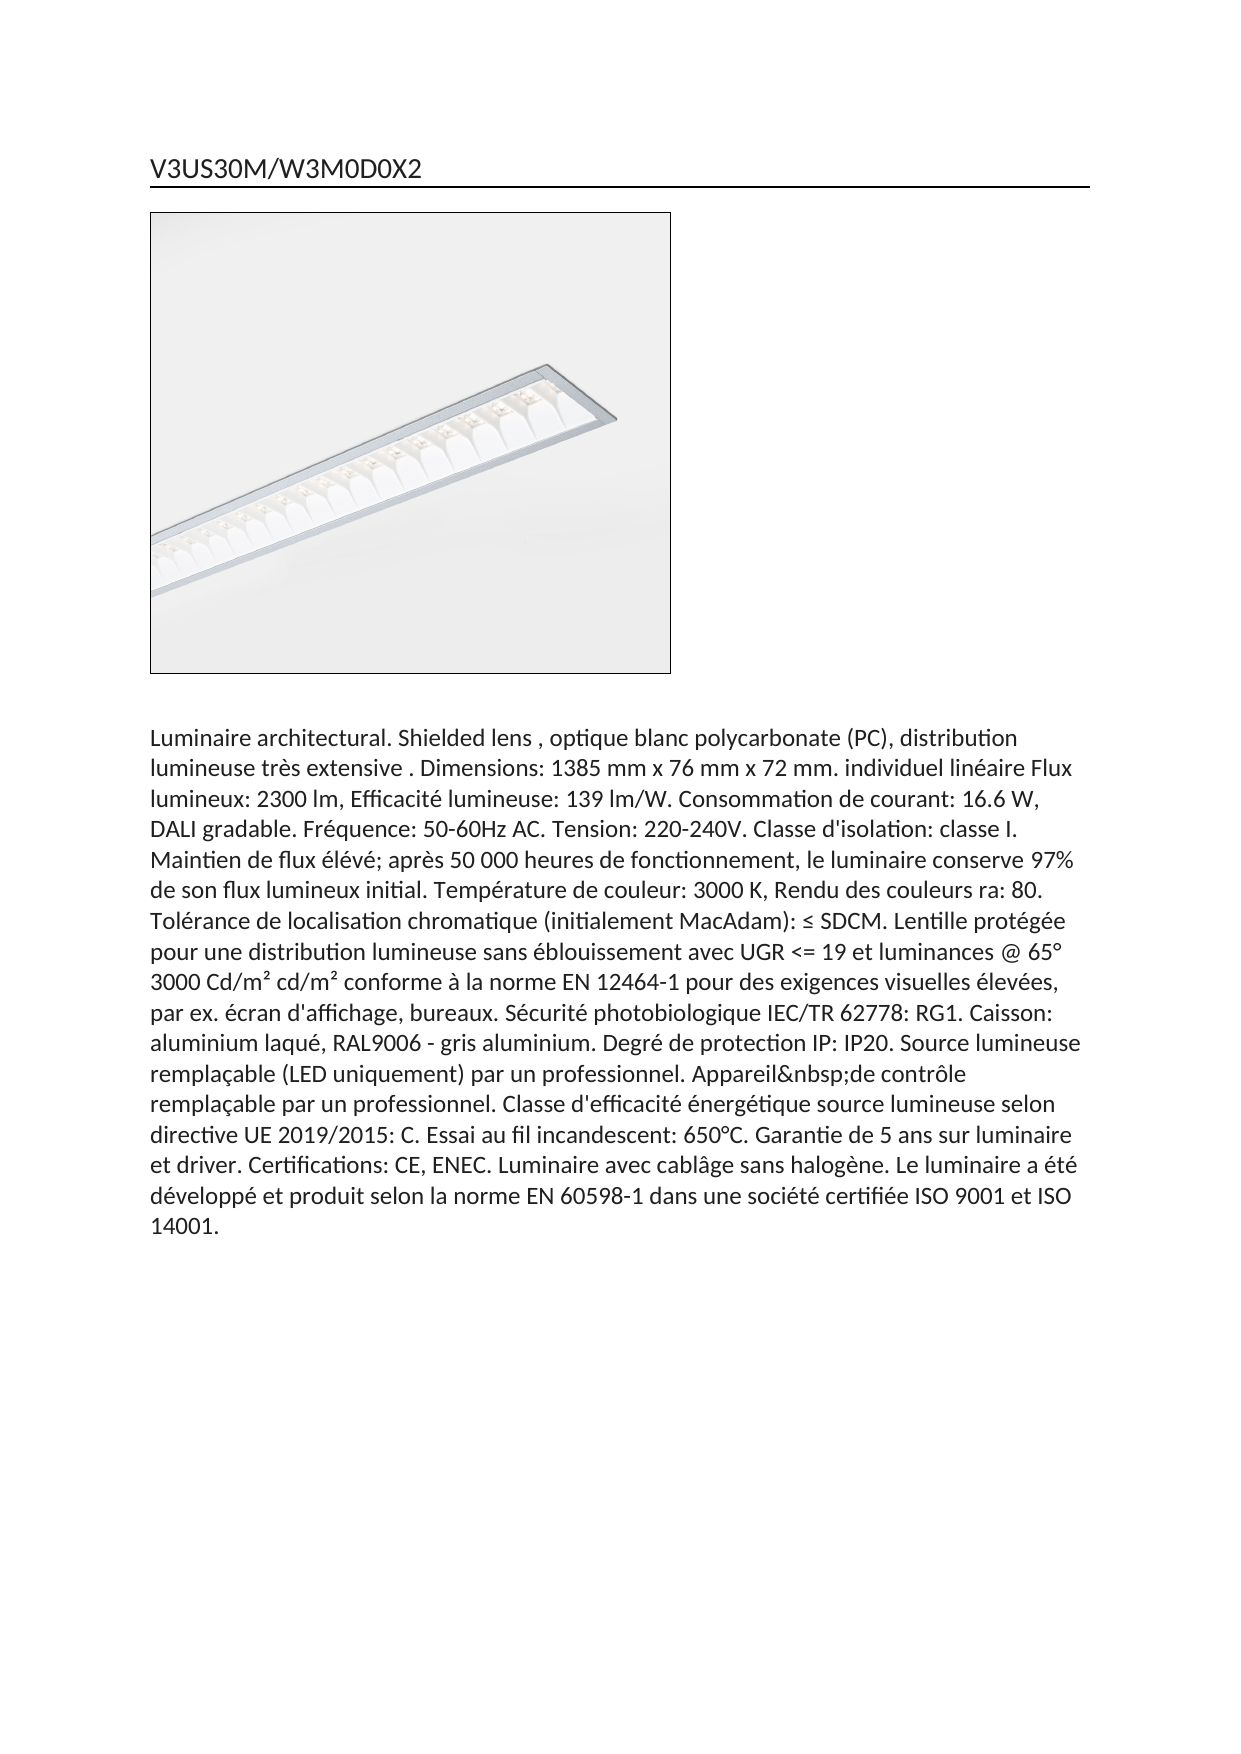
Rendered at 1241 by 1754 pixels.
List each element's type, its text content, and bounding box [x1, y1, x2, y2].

text Luminaire architectural. Shielded lens , optique blanc polycarbonate (PC), distribution lumineuse très extensive . Dimensions: 1385 mm x 76 mm x 72 mm. individuel linéaire Flux lumineux: 2300 lm, Efficacité lumineuse: 139 lm/W. Consommation de courant: 16.6 W, DALI gradable. Fréquence: 50-60Hz AC. Tension: 220-240V. Classe d'isolation: classe I. Maintien de flux élévé; après 50 000 heures de fonctionnement, le luminaire conserve 97% de son flux lumineux initial. Température de couleur: 3000 K, Rendu des couleurs ra: 80. Tolérance de localisation chromatique (initialement MacAdam): ≤ SDCM. Lentille protégée pour une distribution lumineuse sans éblouissement avec UGR <= 19 et luminances @ 65° 3000 Cd/m² cd/m² conforme à la norme EN 12464-1 pour des exigences visuelles élevées, par ex. écran d'affichage, bureaux. Sécurité photobiologique IEC/TR 62778: RG1. Caisson: aluminium laqué, RAL9006 - gris aluminium. Degré de protection IP: IP20. Source lumineuse remplaçable (LED uniquement) par un professionnel. Appareil&nbsp;de contrôle remplaçable par un professionnel. Classe d'efficacité énergétique source lumineuse selon directive UE 2019/2015: C. Essai au fil incandescent: 650°C. Garantie de 5 ans sur luminaire et driver. Certifications: CE, ENEC. Luminaire avec cablâge sans halogène. Le luminaire a été développé et produit selon la norme EN 60598-1 dans une société certifiée ISO 9001 et ISO 14001. [150, 722, 1090, 1241]
text V3US30M/W3M0D0X2 [150, 150, 1090, 186]
picture [151, 213, 670, 673]
